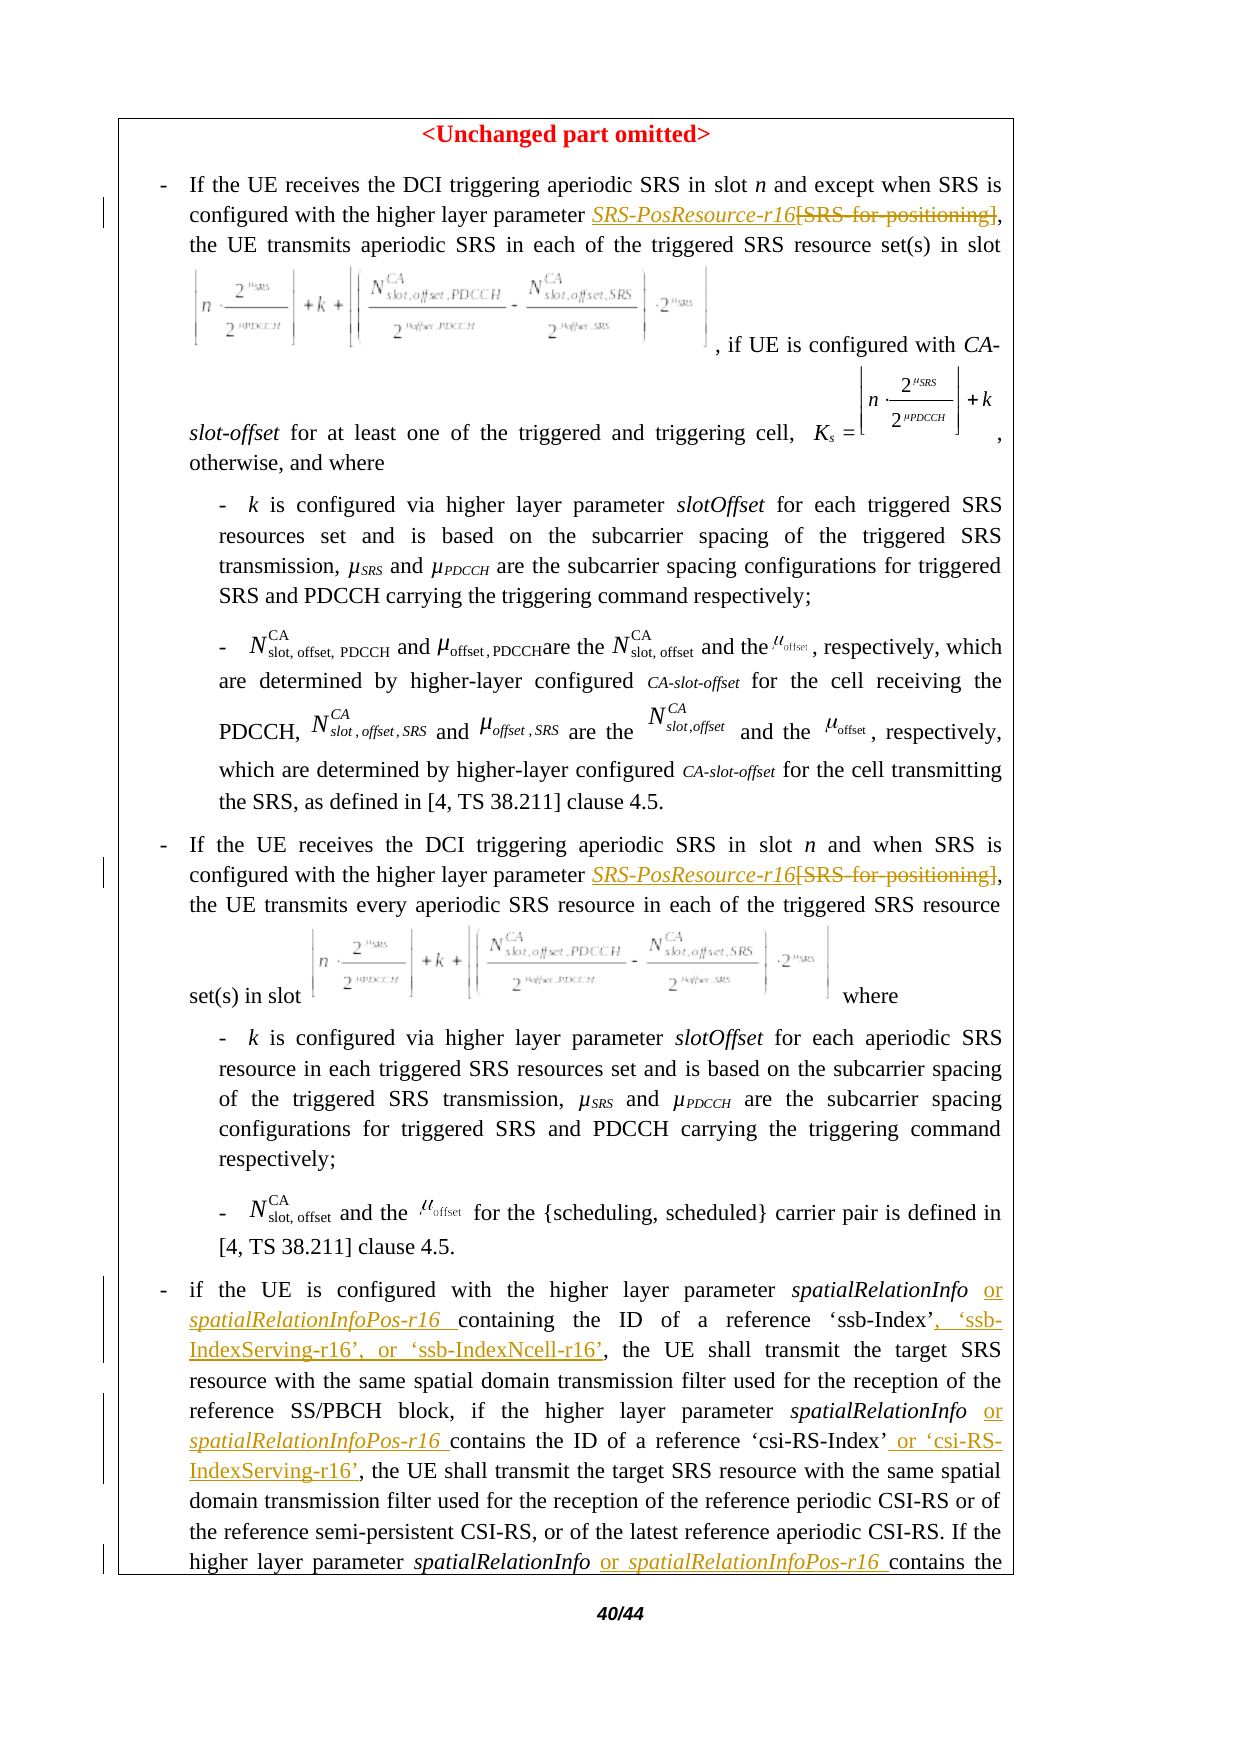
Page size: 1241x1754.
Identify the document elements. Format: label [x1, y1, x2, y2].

table_header [119, 119, 1013, 1574]
